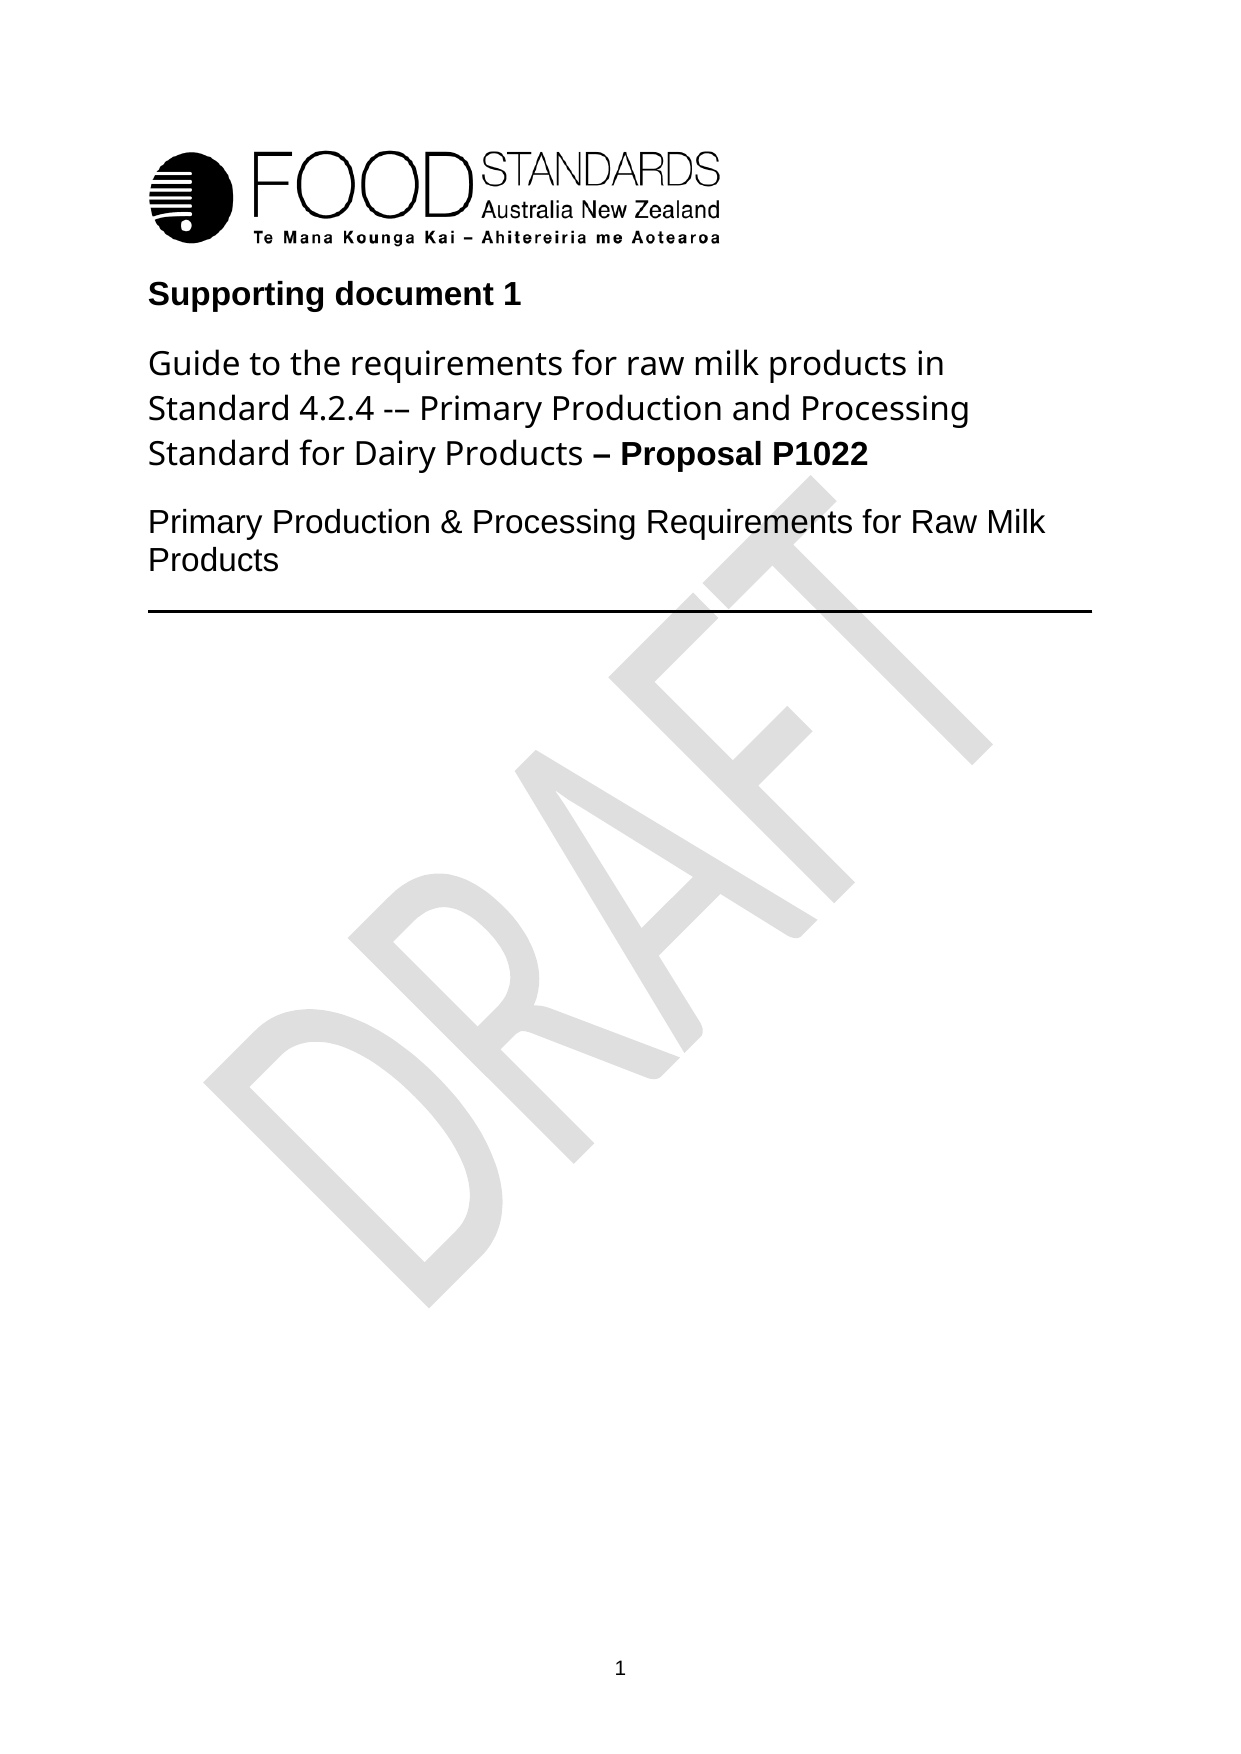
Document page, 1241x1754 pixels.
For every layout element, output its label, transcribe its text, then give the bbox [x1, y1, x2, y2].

subtitle Guide to the requirements for raw milk products in Standard 4.2.4 -– Primary Production and Processing Standard for Dairy Products – Proposal P1022 [148, 339, 1092, 476]
title Supporting document 1 [148, 274, 1092, 313]
picture [147, 147, 720, 249]
title Primary Production & Processing Requirements for Raw Milk Products [148, 502, 1092, 579]
